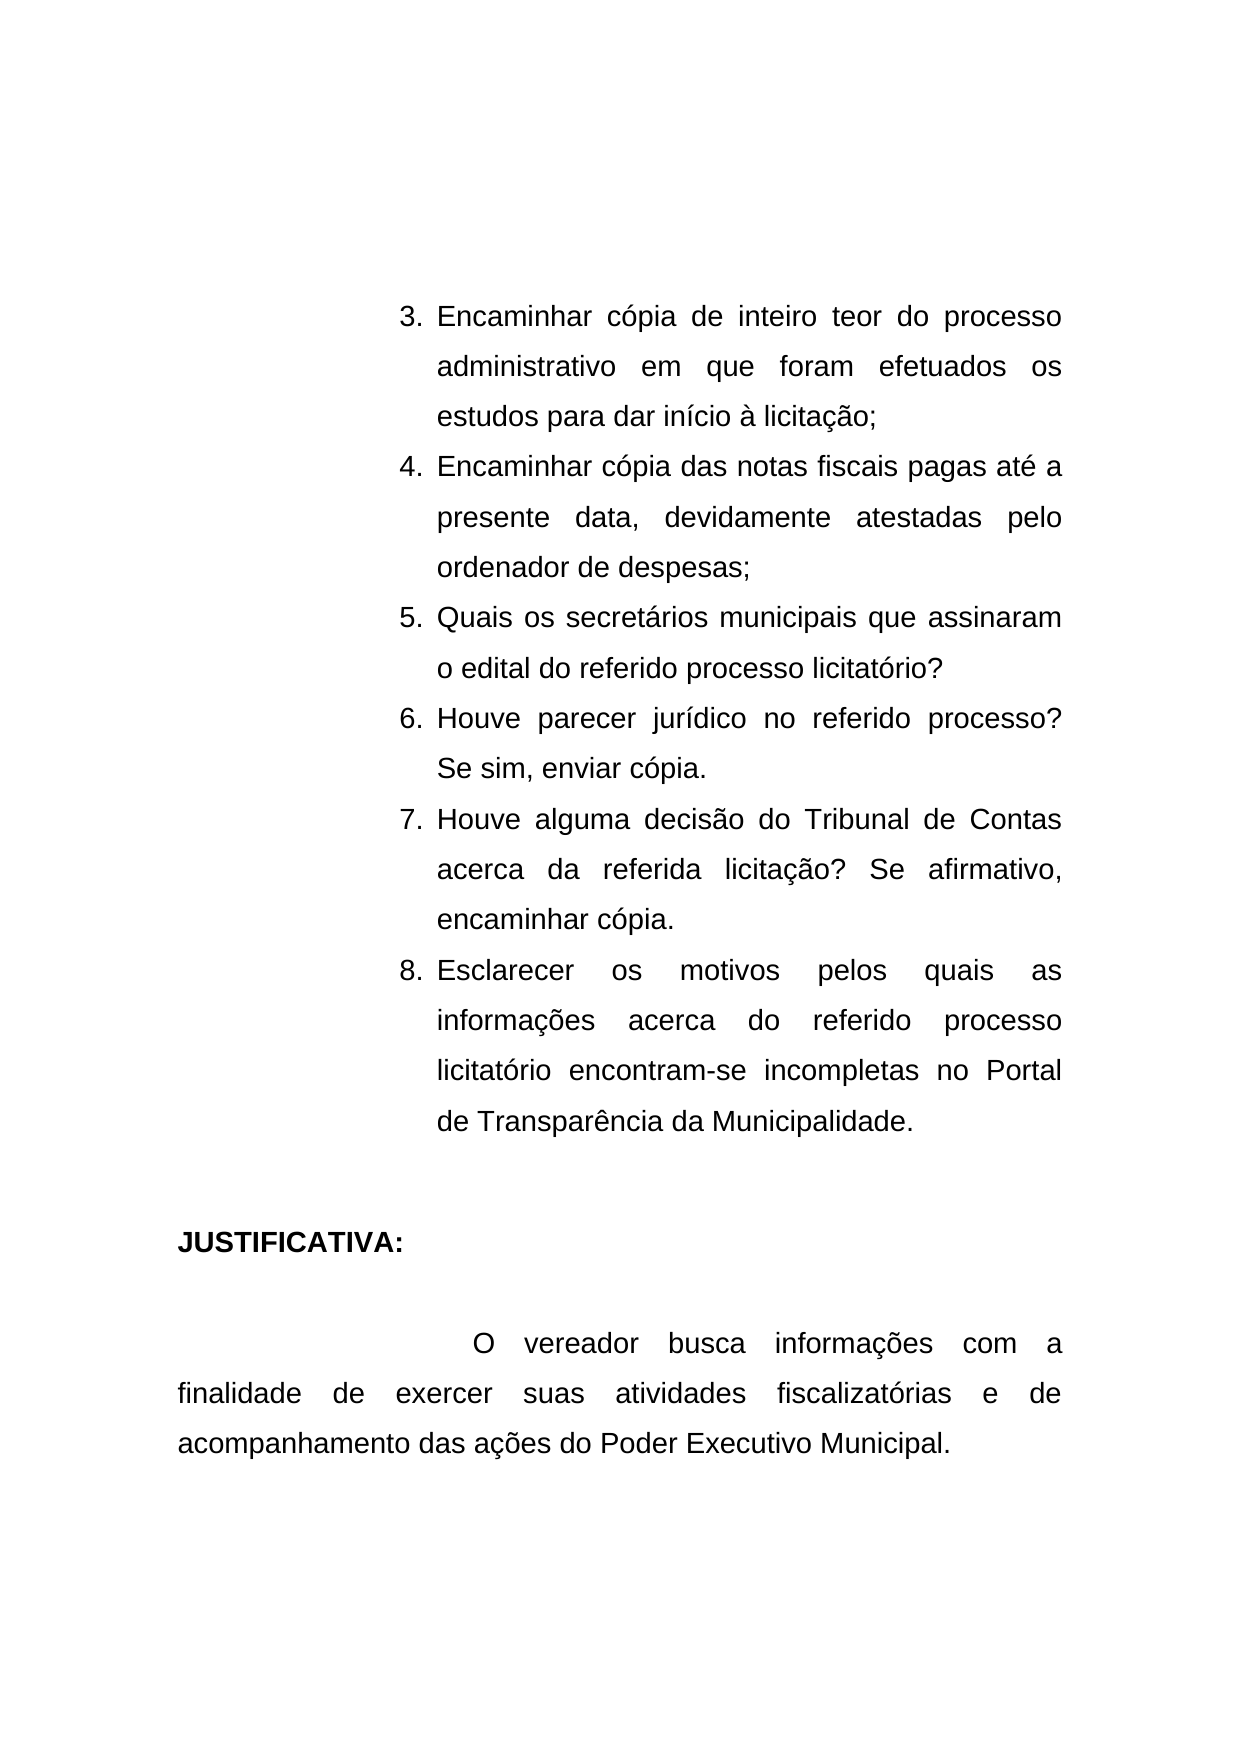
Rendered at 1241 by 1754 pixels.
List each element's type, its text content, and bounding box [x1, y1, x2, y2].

list Houve alguma decisão do Tribunal de Contas acerca da referida licitação? Se afirmativo, encaminhar cópia. [399, 802, 1063, 936]
list Encaminhar cópia de inteiro teor do processo administrativo em que foram efetuados os estudos para dar início à licitação; [399, 298, 1063, 433]
list Esclarecer os motivos pelos quais as informações acerca do referido processo licitatório encontram-se incompletas no Portal de Transparência da Municipalidade. [399, 953, 1063, 1137]
list Houve parecer jurídico no referido processo? Se sim, enviar cópia. [399, 701, 1063, 785]
list Encaminhar cópia das notas fiscais pagas até a presente data, devidamente atestadas pelo ordenador de despesas; [399, 449, 1063, 584]
text JUSTIFICATIVA: [177, 1225, 1063, 1258]
text O vereador busca informações com a finalidade de exercer suas atividades fiscalizatórias e de acompanhamento das ações do Poder Executivo Municipal. [177, 1326, 1063, 1460]
list Quais os secretários municipais que assinaram o edital do referido processo licitatório? [399, 600, 1063, 684]
